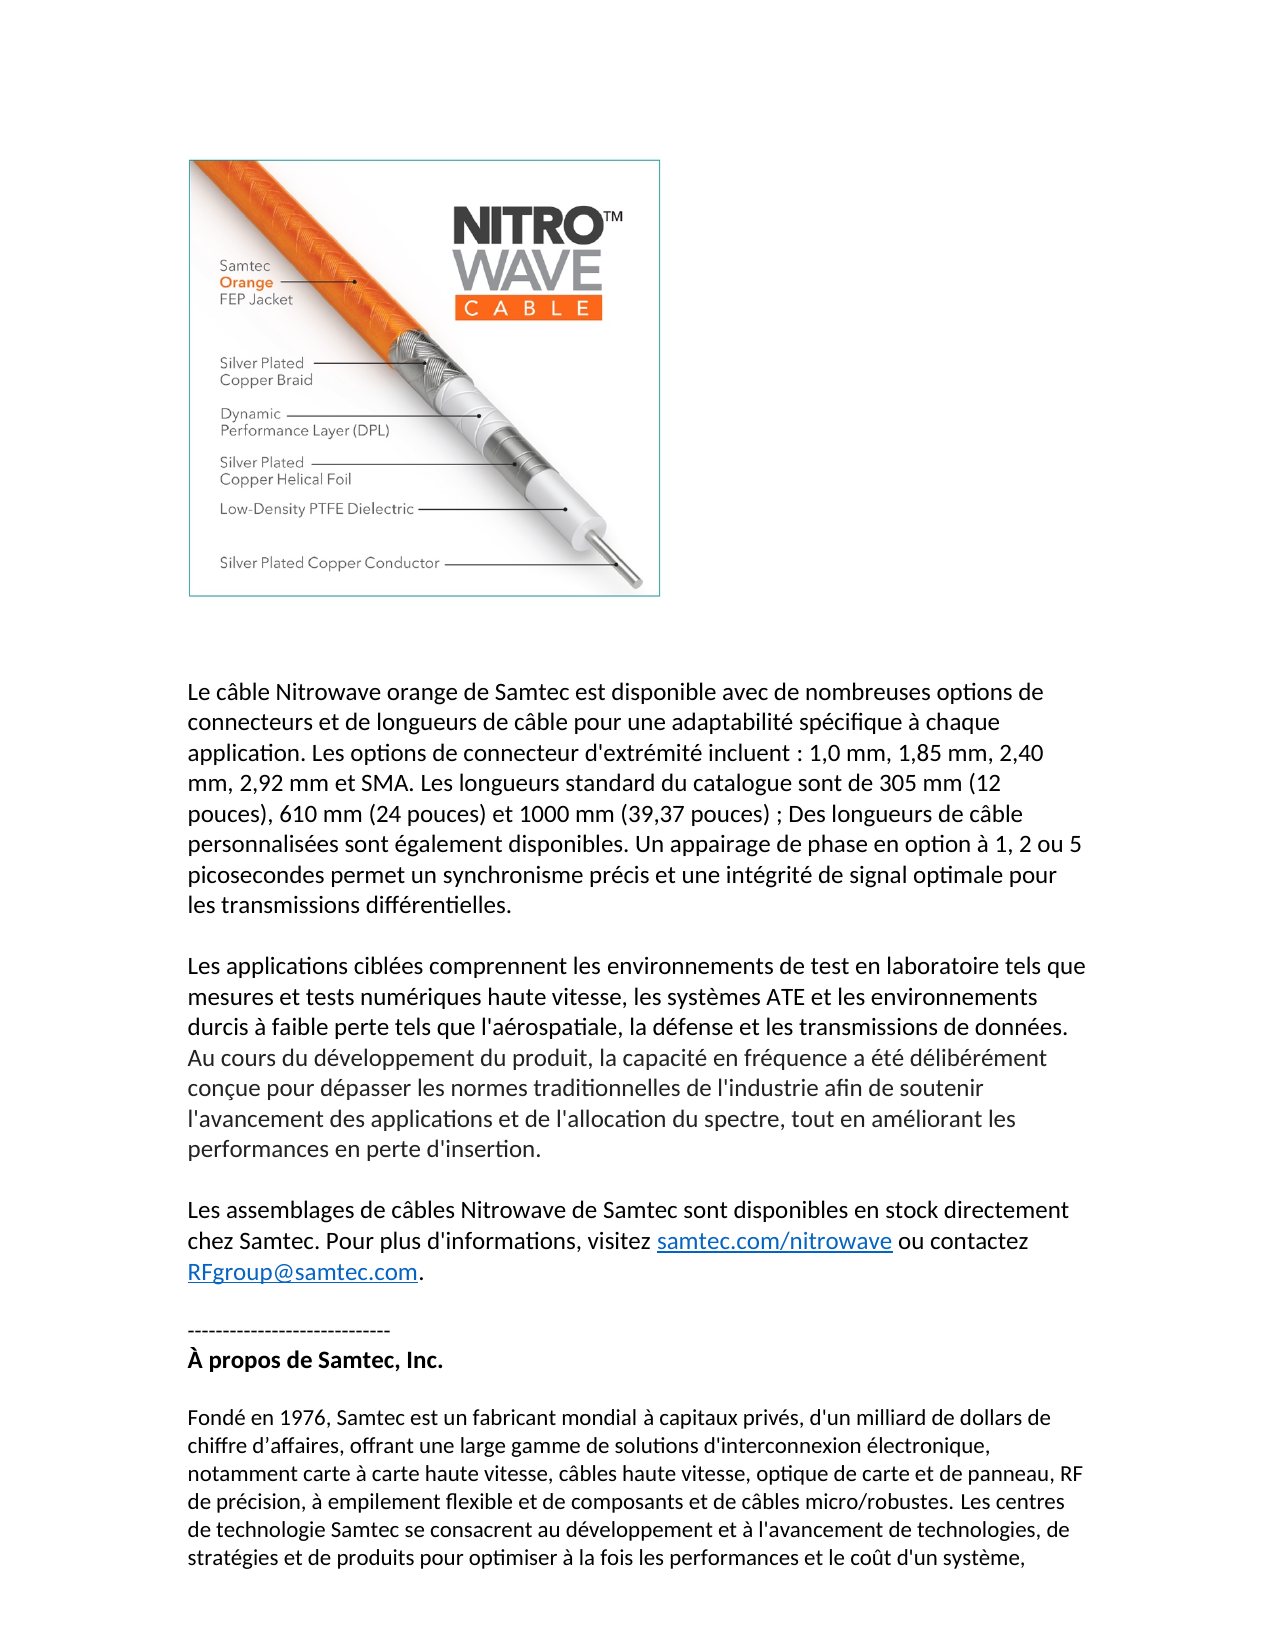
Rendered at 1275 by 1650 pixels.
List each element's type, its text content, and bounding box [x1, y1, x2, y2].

picture [187, 150, 662, 610]
text Les assemblages de câbles Nitrowave de Samtec sont disponibles en stock directement chez Samtec. Pour plus d'informations, visitez samtec.com/nitrowave ou contactez RFgroup@samtec.com. [187, 1194, 1087, 1286]
text ----------------------------- [187, 1317, 1087, 1345]
text Les applications ciblées comprennent les environnements de test en laboratoire tels que mesures et tests numériques haute vitesse, les systèmes ATE et les environnements durcis à faible perte tels que l'aérospatiale, la défense et les transmissions de données. Au cours du développement du produit, la capacité en fréquence a été délibérément conçue pour dépasser les normes traditionnelles de l'industrie afin de soutenir l'avancement des applications et de l'allocation du spectre, tout en améliorant les performances en perte d'insertion. [187, 950, 1087, 1164]
text À propos de Samtec, Inc. [187, 1345, 1087, 1375]
text Le câble Nitrowave orange de Samtec est disponible avec de nombreuses options de connecteurs et de longueurs de câble pour une adaptabilité spécifique à chaque application. Les options de connecteur d'extrémité incluent : 1,0 mm, 1,85 mm, 2,40 mm, 2,92 mm et SMA. Les longueurs standard du catalogue sont de 305 mm (12 pouces), 610 mm (24 pouces) et 1000 mm (39,37 pouces) ; Des longueurs de câble personnalisées sont également disponibles. Un appairage de phase en option à 1, 2 ou 5 picosecondes permet un synchronisme précis et une intégrité de signal optimale pour les transmissions différentielles. [187, 676, 1087, 920]
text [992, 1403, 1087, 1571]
